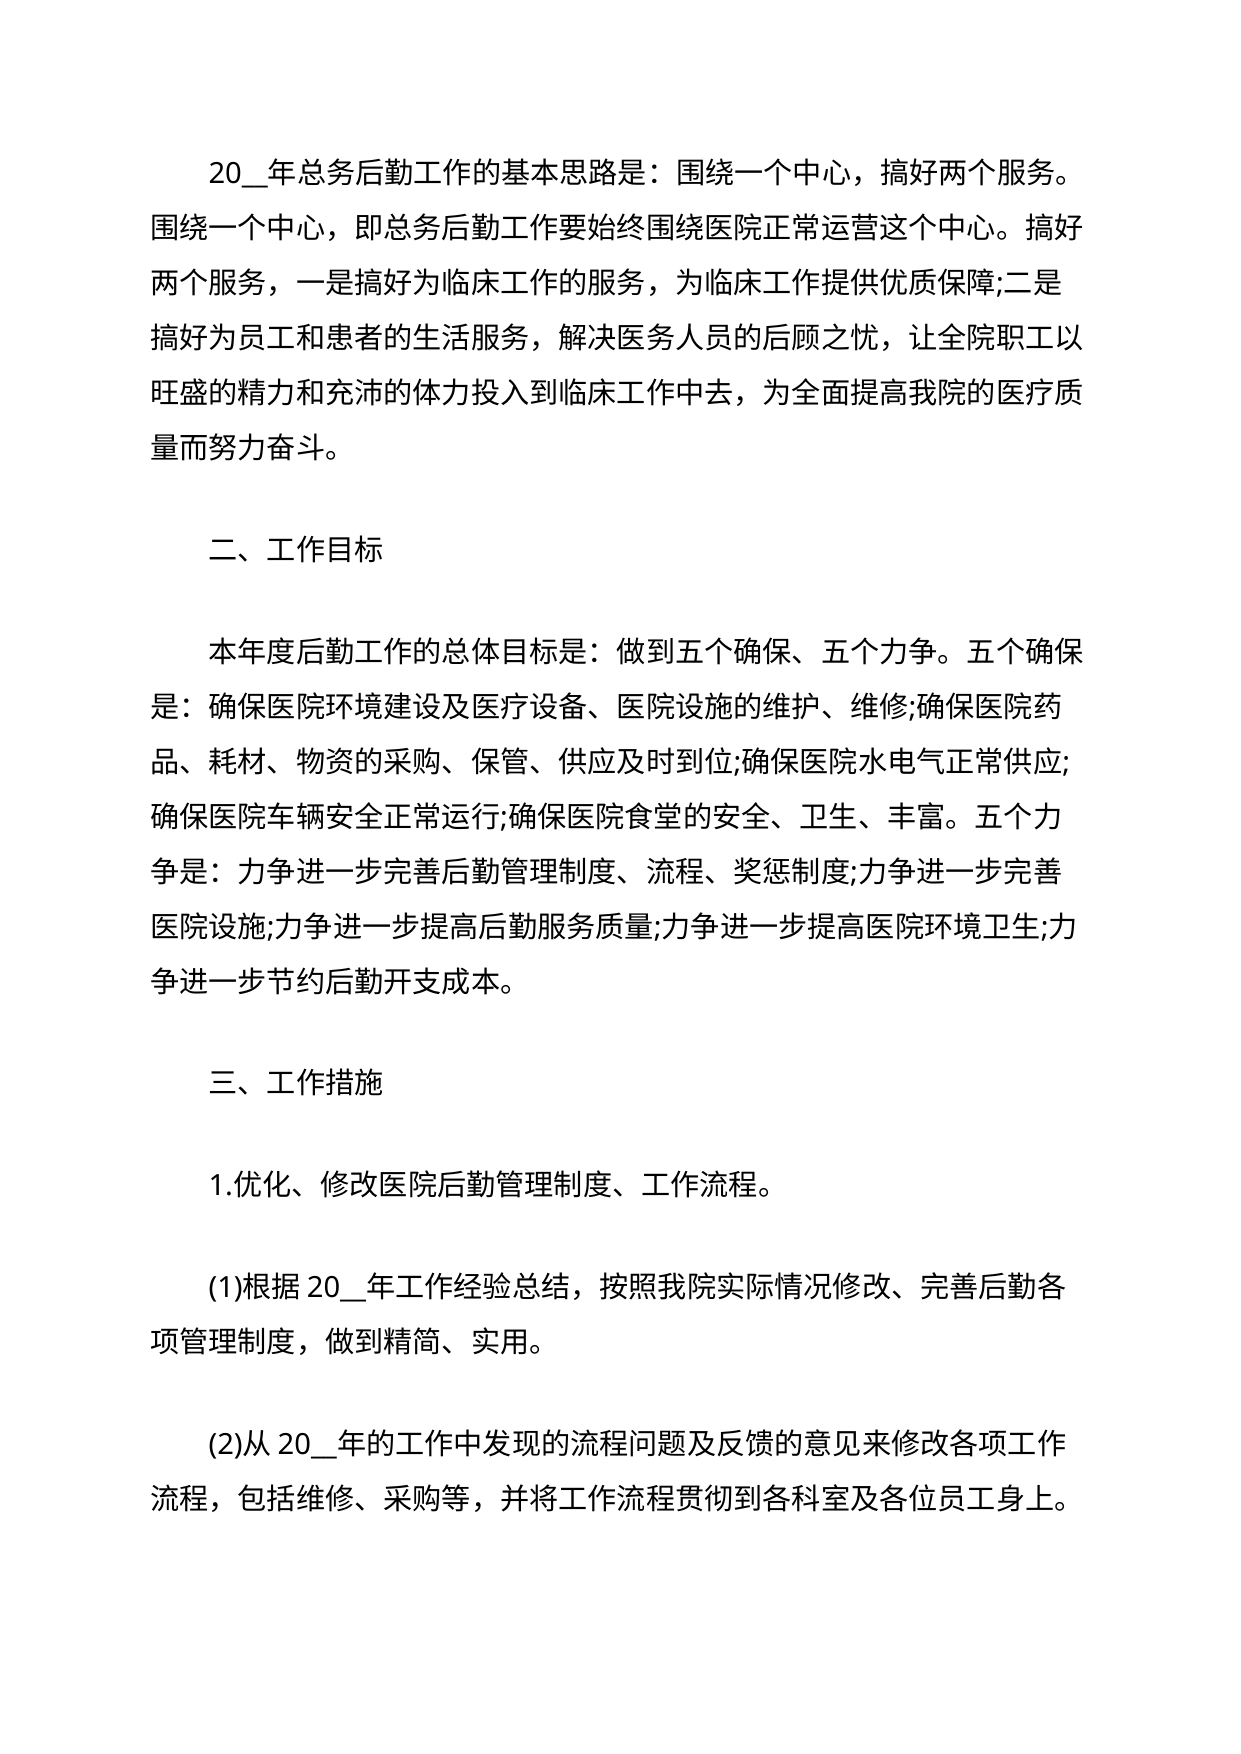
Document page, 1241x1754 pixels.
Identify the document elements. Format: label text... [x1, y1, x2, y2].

text 三、工作措施 [150, 1060, 1090, 1102]
text 二、工作目标 [150, 526, 1090, 569]
text 本年度后勤工作的总体目标是：做到五个确保、五个力争。五个确保是：确保医院环境建设及医疗设备、医院设施的维护、维修;确保医院药品、耗材、物资的采购、保管、供应及时到位;确保医院水电气正常供应;确保医院车辆安全正常运行;确保医院食堂的安全、卫生、丰富。五个力争是：力争进一步完善后勤管理制度、流程、奖惩制度;力争进一步完善医院设施;力争进一步提高后勤服务质量;力争进一步提高医院环境卫生;力争进一步节约后勤开支成本。 [150, 628, 1090, 1000]
text 20__年总务后勤工作的基本思路是：围绕一个中心，搞好两个服务。围绕一个中心，即总务后勤工作要始终围绕医院正常运营这个中心。搞好两个服务，一是搞好为临床工作的服务，为临床工作提供优质保障;二是搞好为员工和患者的生活服务，解决医务人员的后顾之忧，让全院职工以旺盛的精力和充沛的体力投入到临床工作中去，为全面提高我院的医疗质量而努力奋斗。 [150, 150, 1090, 467]
text 1.优化、修改医院后勤管理制度、工作流程。 [150, 1162, 1090, 1204]
text (2)从20__年的工作中发现的流程问题及反馈的意见来修改各项工作流程，包括维修、采购等，并将工作流程贯彻到各科室及各位员工身上。 [150, 1420, 1090, 1518]
text (1)根据20__年工作经验总结，按照我院实际情况修改、完善后勤各项管理制度，做到精简、实用。 [150, 1264, 1090, 1361]
